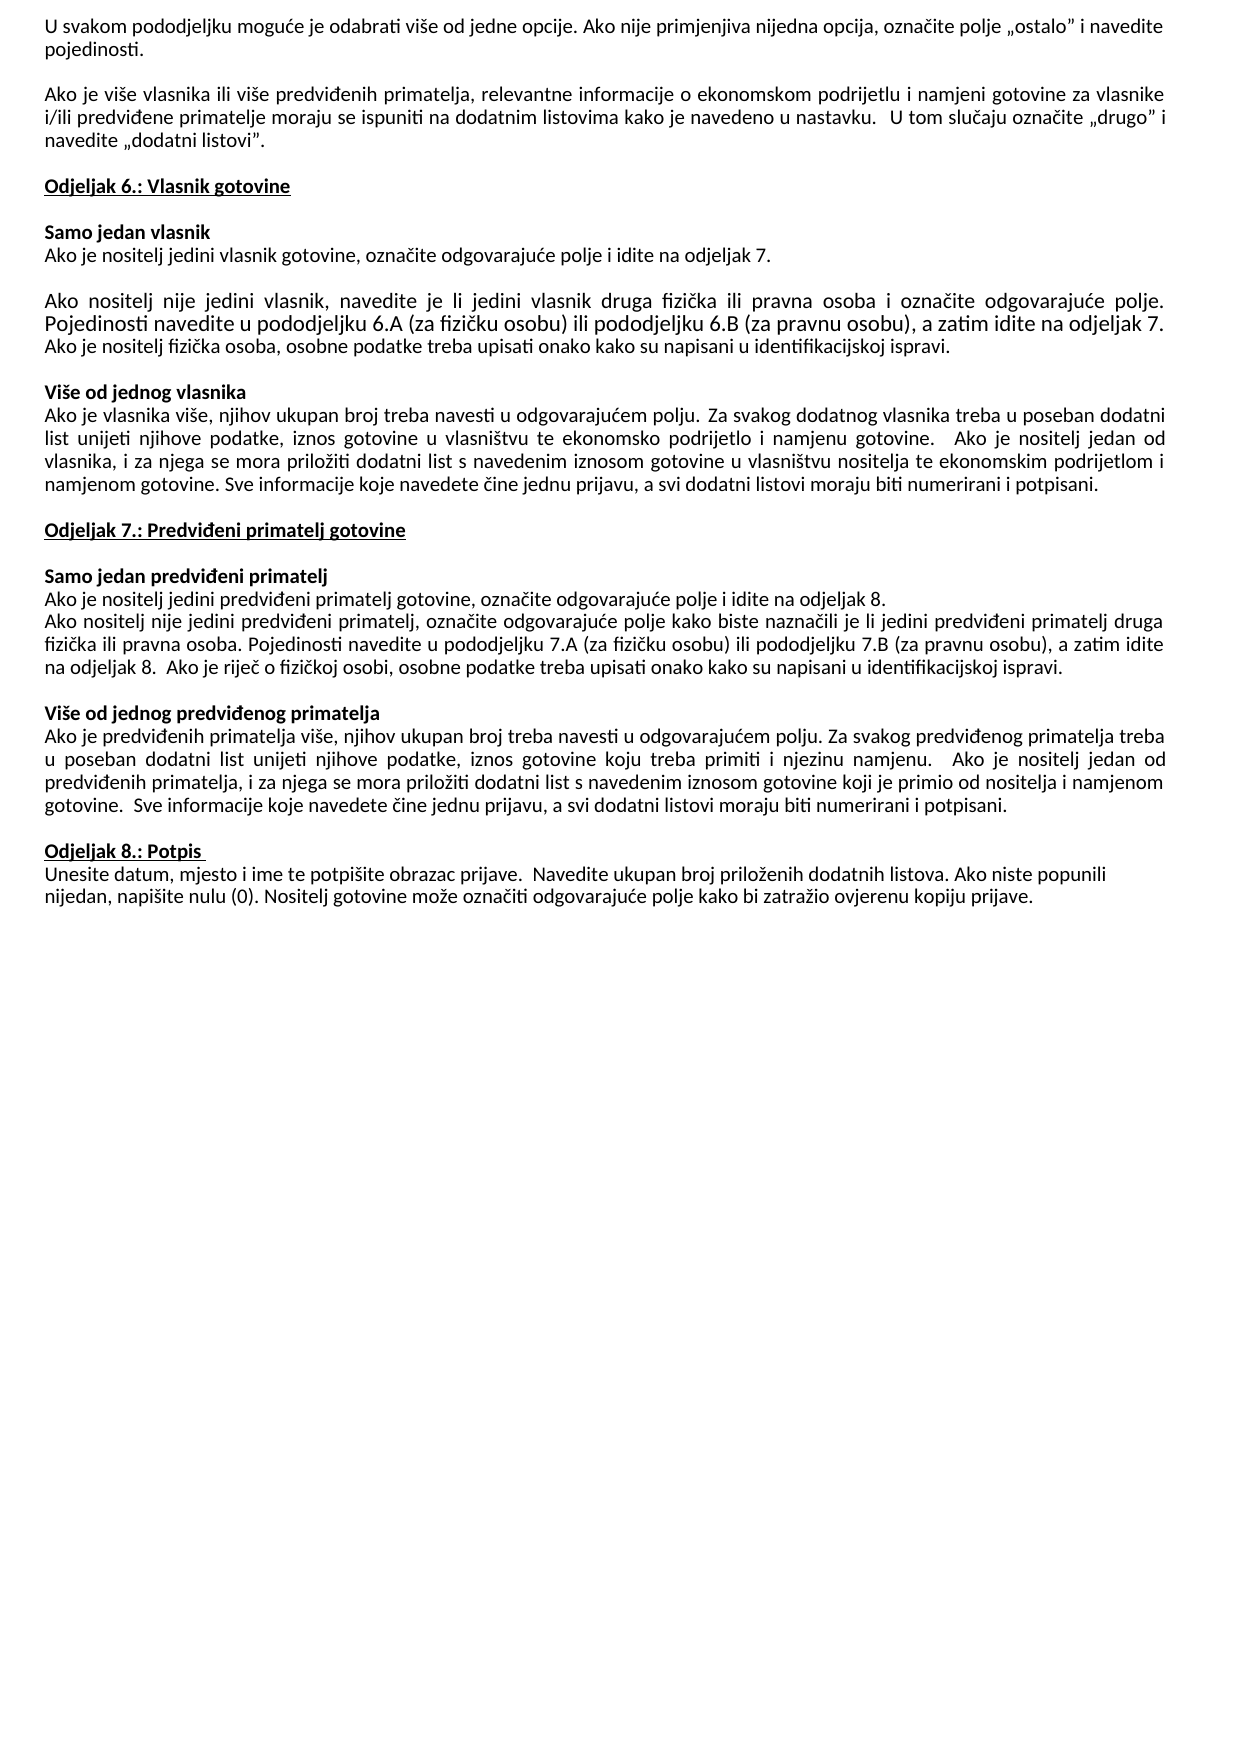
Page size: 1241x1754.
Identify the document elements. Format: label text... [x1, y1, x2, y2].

text Više od jednog predviđenog primatelja [44, 702, 1167, 725]
text Ako je nositelj jedini predviđeni primatelj gotovine, označite odgovarajuće polje i idite na odjeljak 8. [44, 588, 1167, 611]
text Više od jednog vlasnika [44, 381, 1167, 404]
text Ako nositelj nije jedini vlasnik, navedite je li jedini vlasnik druga fizička ili pravna osoba i označite odgovarajuće polje. Pojedinosti navedite u pododjeljku 6.A (za fizičku osobu) ili pododjeljku 6.B (za pravnu osobu), a zatim idite na odjeljak 7. Ako je nositelj fizička osoba, osobne podatke treba upisati onako kako su napisani u identifikacijskoj ispravi. [44, 290, 1167, 358]
text Ako nositelj nije jedini predviđeni primatelj, označite odgovarajuće polje kako biste naznačili je li jedini predviđeni primatelj druga fizička ili pravna osoba. Pojedinosti navedite u pododjeljku 7.A (za fizičku osobu) ili pododjeljku 7.B (za pravnu osobu), a zatim idite na odjeljak 8. Ako je riječ o fizičkoj osobi, osobne podatke treba upisati onako kako su napisani u identifikacijskoj ispravi. [44, 611, 1167, 679]
text Samo jedan vlasnik [44, 221, 1167, 244]
text Samo jedan predviđeni primatelj [44, 565, 1167, 588]
text Ako je vlasnika više, njihov ukupan broj treba navesti u odgovarajućem polju. Za svakog dodatnog vlasnika treba u poseban dodatni list unijeti njihove podatke, iznos gotovine u vlasništvu te ekonomsko podrijetlo i namjenu gotovine. Ako je nositelj jedan od vlasnika, i za njega se mora priložiti dodatni list s navedenim iznosom gotovine u vlasništvu nositelja te ekonomskim podrijetlom i namjenom gotovine. Sve informacije koje navedete čine jednu prijavu, a svi dodatni listovi moraju biti numerirani i potpisani. [44, 404, 1167, 496]
text Odjeljak 7.: Predviđeni primatelj gotovine [44, 519, 1167, 542]
text U svakom pododjeljku moguće je odabrati više od jedne opcije. Ako nije primjenjiva nijedna opcija, označite polje „ostalo” i navedite pojedinosti. [44, 15, 1167, 61]
text Ako je predviđenih primatelja više, njihov ukupan broj treba navesti u odgovarajućem polju. Za svakog predviđenog primatelja treba u poseban dodatni list unijeti njihove podatke, iznos gotovine koju treba primiti i njezinu namjenu. Ako je nositelj jedan od predviđenih primatelja, i za njega se mora priložiti dodatni list s navedenim iznosom gotovine koji je primio od nositelja i namjenom gotovine. Sve informacije koje navedete čine jednu prijavu, a svi dodatni listovi moraju biti numerirani i potpisani. [44, 725, 1167, 817]
text Ako je više vlasnika ili više predviđenih primatelja, relevantne informacije o ekonomskom podrijetlu i namjeni gotovine za vlasnike i/ili predviđene primatelje moraju se ispuniti na dodatnim listovima kako je navedeno u nastavku. U tom slučaju označite „drugo” i navedite „dodatni listovi”. [44, 83, 1167, 152]
text Odjeljak 6.: Vlasnik gotovine [44, 175, 1167, 198]
text Unesite datum, mjesto i ime te potpišite obrazac prijave. Navedite ukupan broj priloženih dodatnih listova. Ako niste popunili nijedan, napišite nulu (0). Nositelj gotovine može označiti odgovarajuće polje kako bi zatražio ovjerenu kopiju prijave. [44, 863, 1167, 908]
text Odjeljak 8.: Potpis [44, 840, 1167, 863]
text Ako je nositelj jedini vlasnik gotovine, označite odgovarajuće polje i idite na odjeljak 7. [44, 244, 1167, 267]
